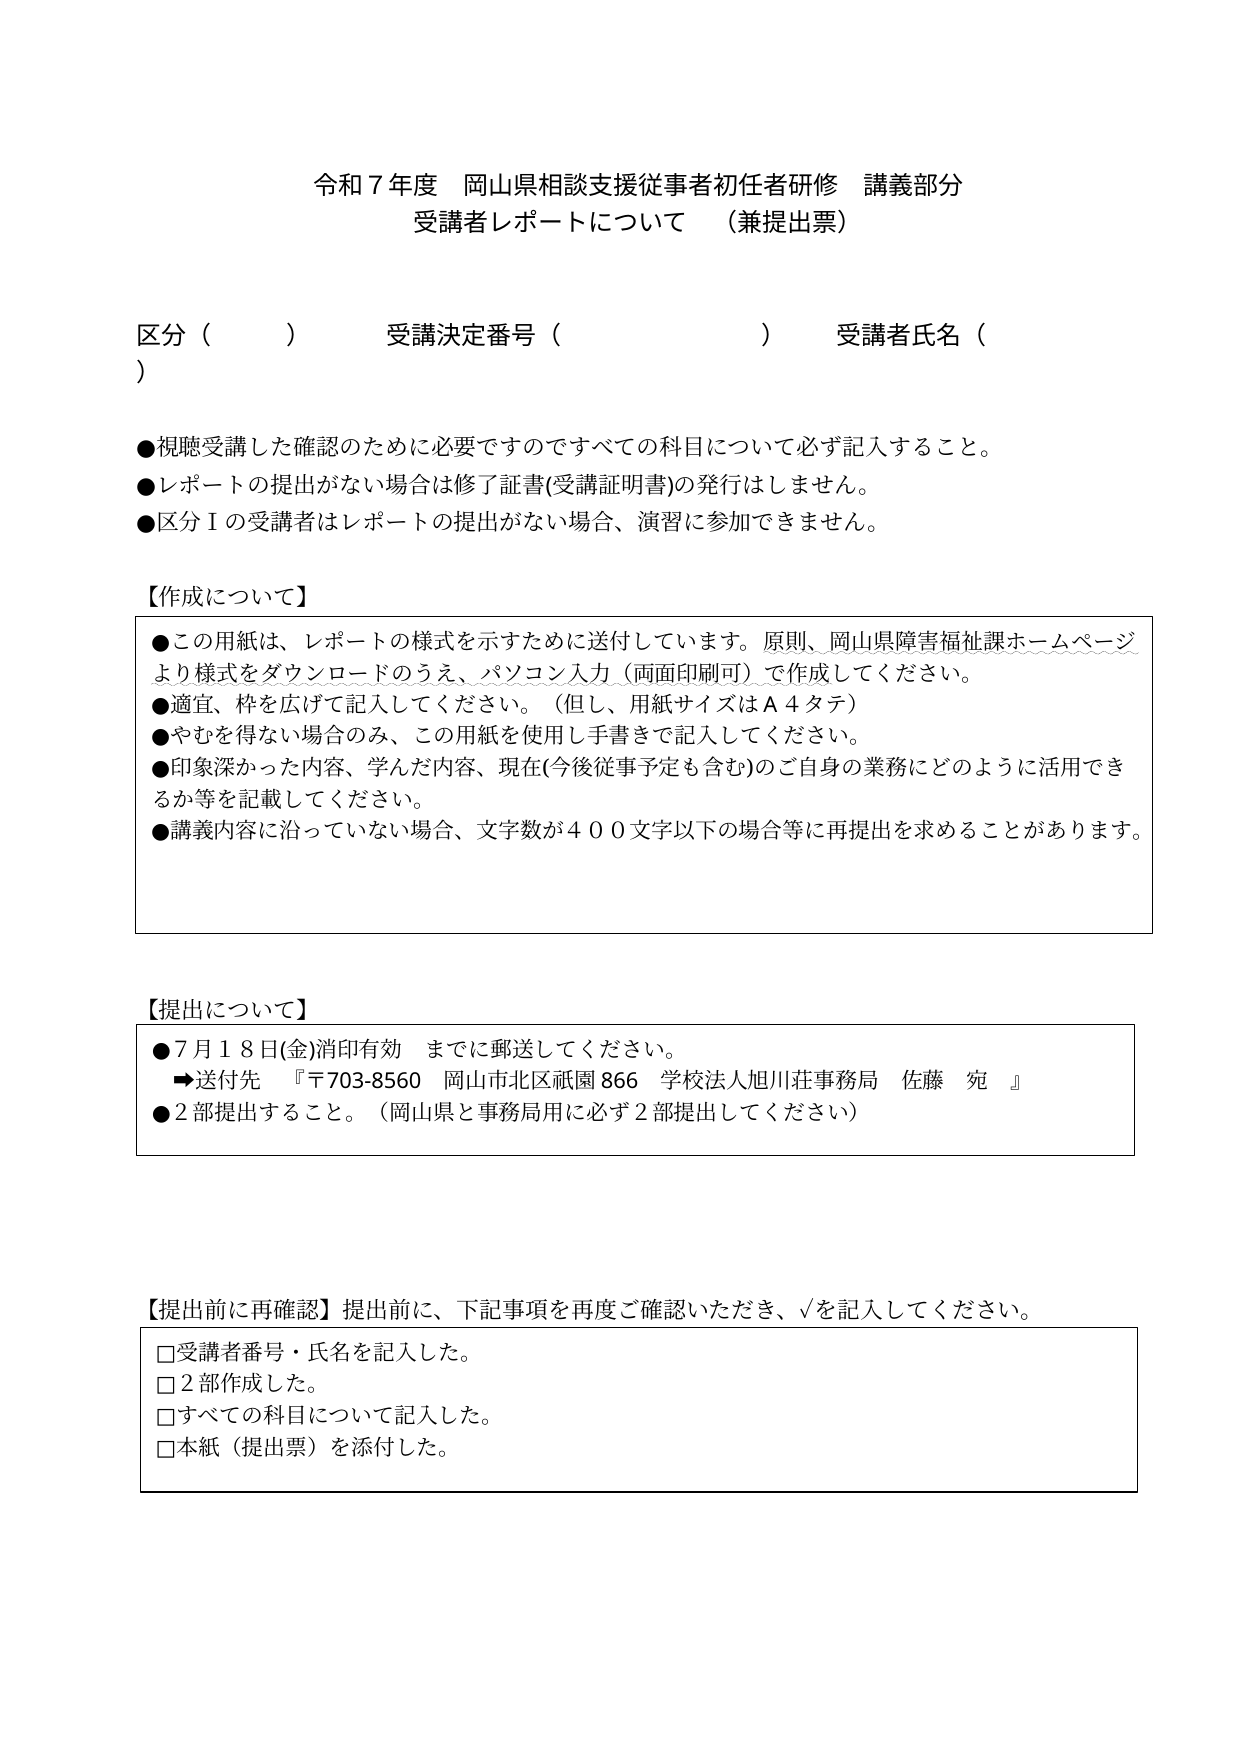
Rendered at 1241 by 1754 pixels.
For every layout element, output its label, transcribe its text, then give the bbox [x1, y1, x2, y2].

text ●視聴受講した確認のために必要ですのですべての科目について必ず記入すること。 [136, 427, 1140, 464]
text ●区分Ⅰの受講者はレポートの提出がない場合、演習に参加できません。 [136, 502, 1140, 539]
text 区分（ ） 受講決定番号（ ） 受講者氏名（ ） [136, 314, 1140, 389]
text 令和７年度 岡山県相談支援従事者初任者研修 講義部分 [136, 164, 1140, 202]
text 受講者レポートについて （兼提出票） [136, 202, 1140, 239]
text ●レポートの提出がない場合は修了証書(受講証明書)の発行はしません。 [136, 464, 1140, 502]
text 【提出前に再確認】提出前に、下記事項を再度ご確認いただき、✓を記入してください。 [136, 1289, 1140, 1327]
text 【作成について】 [136, 577, 1140, 614]
text 【提出について】 [136, 989, 1140, 1027]
